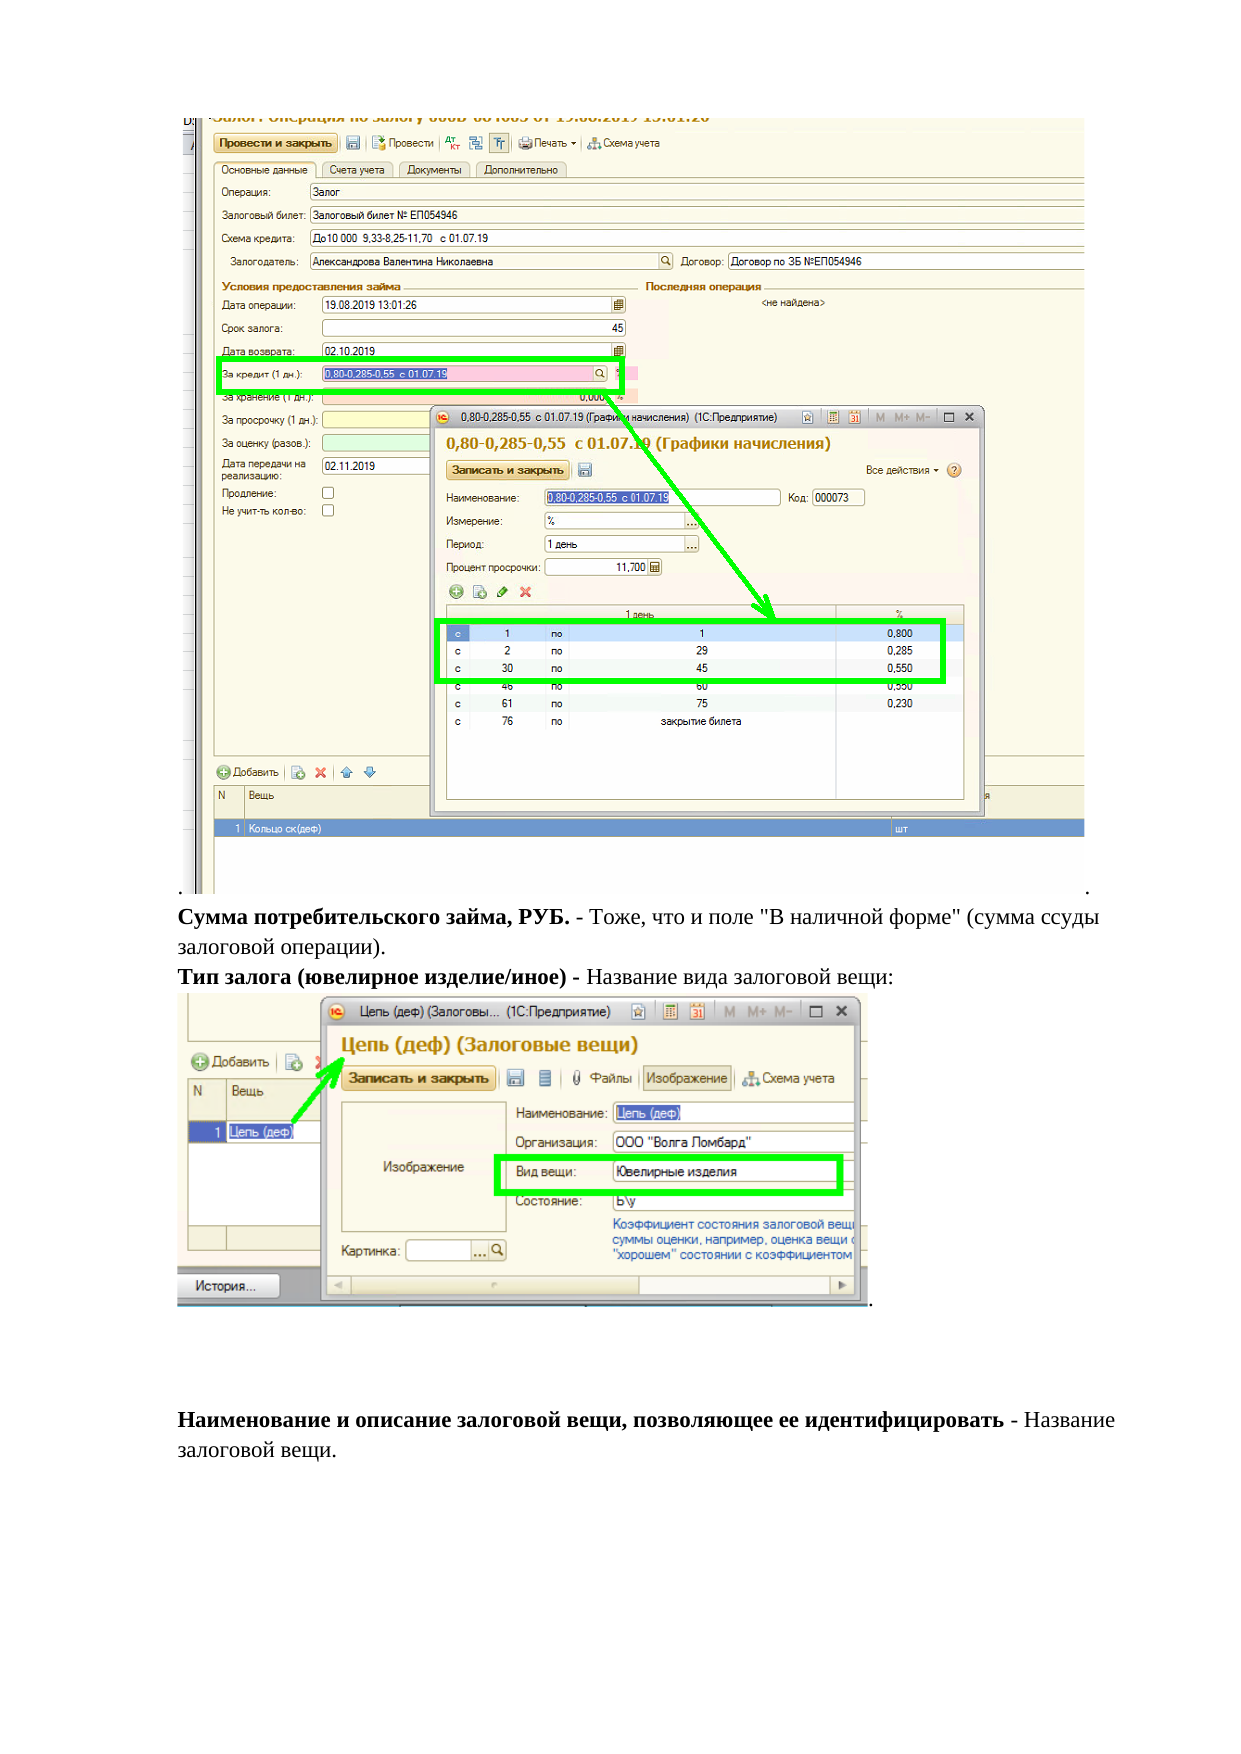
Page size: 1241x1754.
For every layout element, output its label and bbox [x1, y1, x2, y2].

picture [182, 118, 1085, 894]
text [177, 118, 1152, 1463]
picture [177, 993, 868, 1307]
